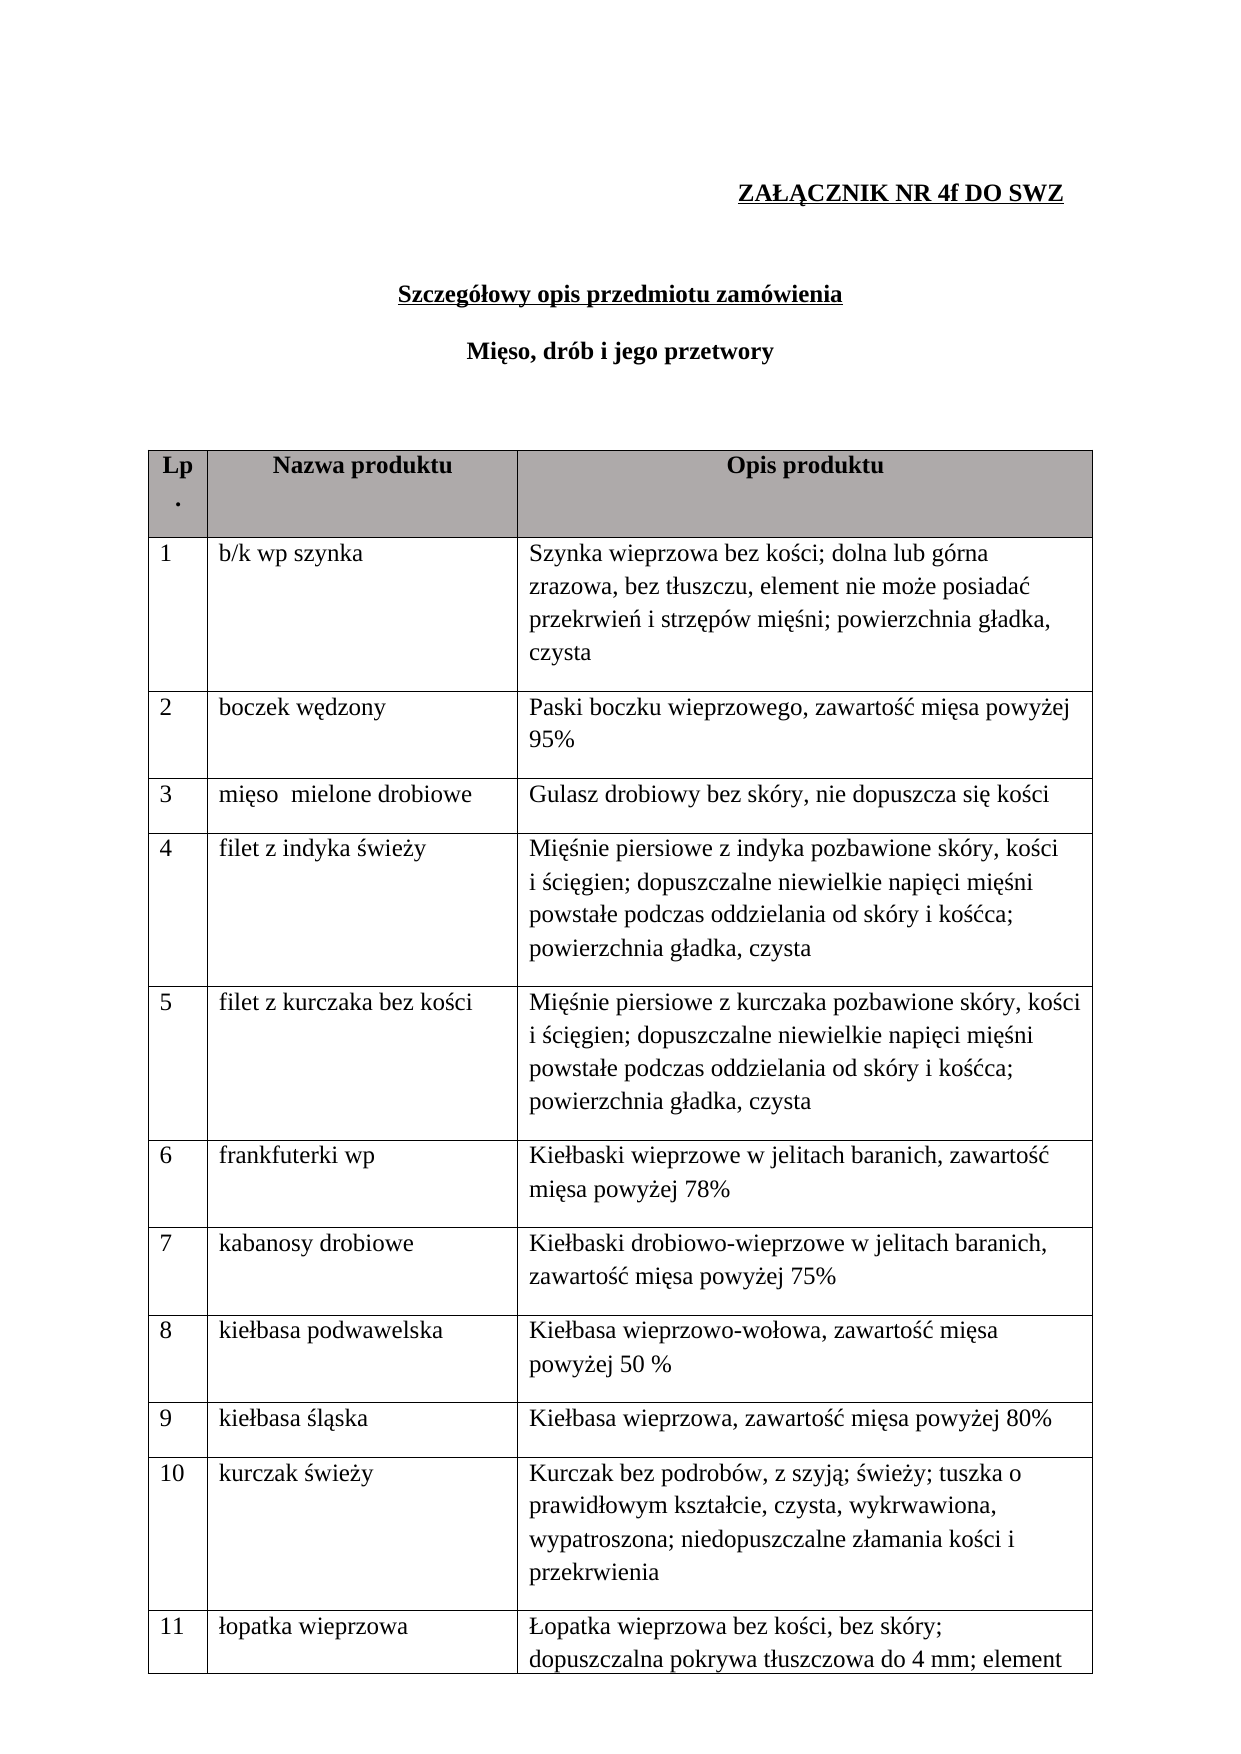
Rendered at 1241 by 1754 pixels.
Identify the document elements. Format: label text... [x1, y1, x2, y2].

table_cell Mięśnie piersiowe z indyka pozbawione skóry, kości i ścięgien; dopuszczalne niewielkie napięci mięśni powstałe podczas oddzielania od skóry i kośćca; powierzchnia gładka, czysta [518, 834, 1092, 986]
table_cell 10 [149, 1458, 207, 1610]
table_cell Kiełbasa wieprzowo-wołowa, zawartość mięsa powyżej 50 % [518, 1316, 1092, 1402]
table_cell 6 [149, 1141, 207, 1227]
table_cell Kiełbaski drobiowo-wieprzowe w jelitach baranich, zawartość mięsa powyżej 75% [518, 1228, 1092, 1314]
table_cell 11 [149, 1611, 207, 1673]
table_cell Kurczak bez podrobów, z szyją; świeży; tuszka o prawidłowym kształcie, czysta, wykrwawiona, wypatroszona; niedopuszczalne złamania kości i przekrwienia [518, 1458, 1092, 1610]
table_cell 2 [149, 692, 207, 778]
table_cell kiełbasa podwawelska [208, 1316, 517, 1402]
text ZAŁĄCZNIK NR 4f DO SWZ [738, 178, 1093, 207]
text Mięso, drób i jego przetwory [148, 336, 1093, 365]
table_cell kurczak świeży [208, 1458, 517, 1610]
table_cell 7 [149, 1228, 207, 1314]
table_cell 3 [149, 779, 207, 832]
text Szczegółowy opis przedmiotu zamówienia [148, 279, 1093, 307]
table_cell Kiełbasa wieprzowa, zawartość mięsa powyżej 80% [518, 1403, 1092, 1457]
table_header Lp. [149, 451, 207, 537]
table_cell kabanosy drobiowe [208, 1228, 517, 1314]
table_header Opis produktu [518, 451, 1092, 537]
table_cell filet z kurczaka bez kości [208, 987, 517, 1139]
table_cell 9 [149, 1403, 207, 1457]
table_cell kiełbasa śląska [208, 1403, 517, 1457]
table_cell Szynka wieprzowa bez kości; dolna lub górna zrazowa, bez tłuszczu, element nie może posiadać przekrwień i strzępów mięśni; powierzchnia gładka, czysta [518, 538, 1092, 691]
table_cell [518, 1611, 1092, 1673]
table_cell 4 [149, 834, 207, 986]
table_cell boczek wędzony [208, 692, 517, 778]
table_header Nazwa produktu [208, 451, 517, 537]
table_cell frankfuterki wp [208, 1141, 517, 1227]
table_cell Gulasz drobiowy bez skóry, nie dopuszcza się kości [518, 779, 1092, 832]
table_cell 5 [149, 987, 207, 1139]
table_cell Kiełbaski wieprzowe w jelitach baranich, zawartość mięsa powyżej 78% [518, 1141, 1092, 1227]
table_cell mięso mielone drobiowe [208, 779, 517, 832]
table_cell 8 [149, 1316, 207, 1402]
table_cell b/k wp szynka [208, 538, 517, 691]
table_cell 1 [149, 538, 207, 691]
table_cell Paski boczku wieprzowego, zawartość mięsa powyżej 95% [518, 692, 1092, 778]
table_cell Mięśnie piersiowe z kurczaka pozbawione skóry, kości i ścięgien; dopuszczalne niewielkie napięci mięśni powstałe podczas oddzielania od skóry i kośćca; powierzchnia gładka, czysta [518, 987, 1092, 1139]
table_cell filet z indyka świeży [208, 834, 517, 986]
table_cell łopatka wieprzowa [208, 1611, 517, 1673]
